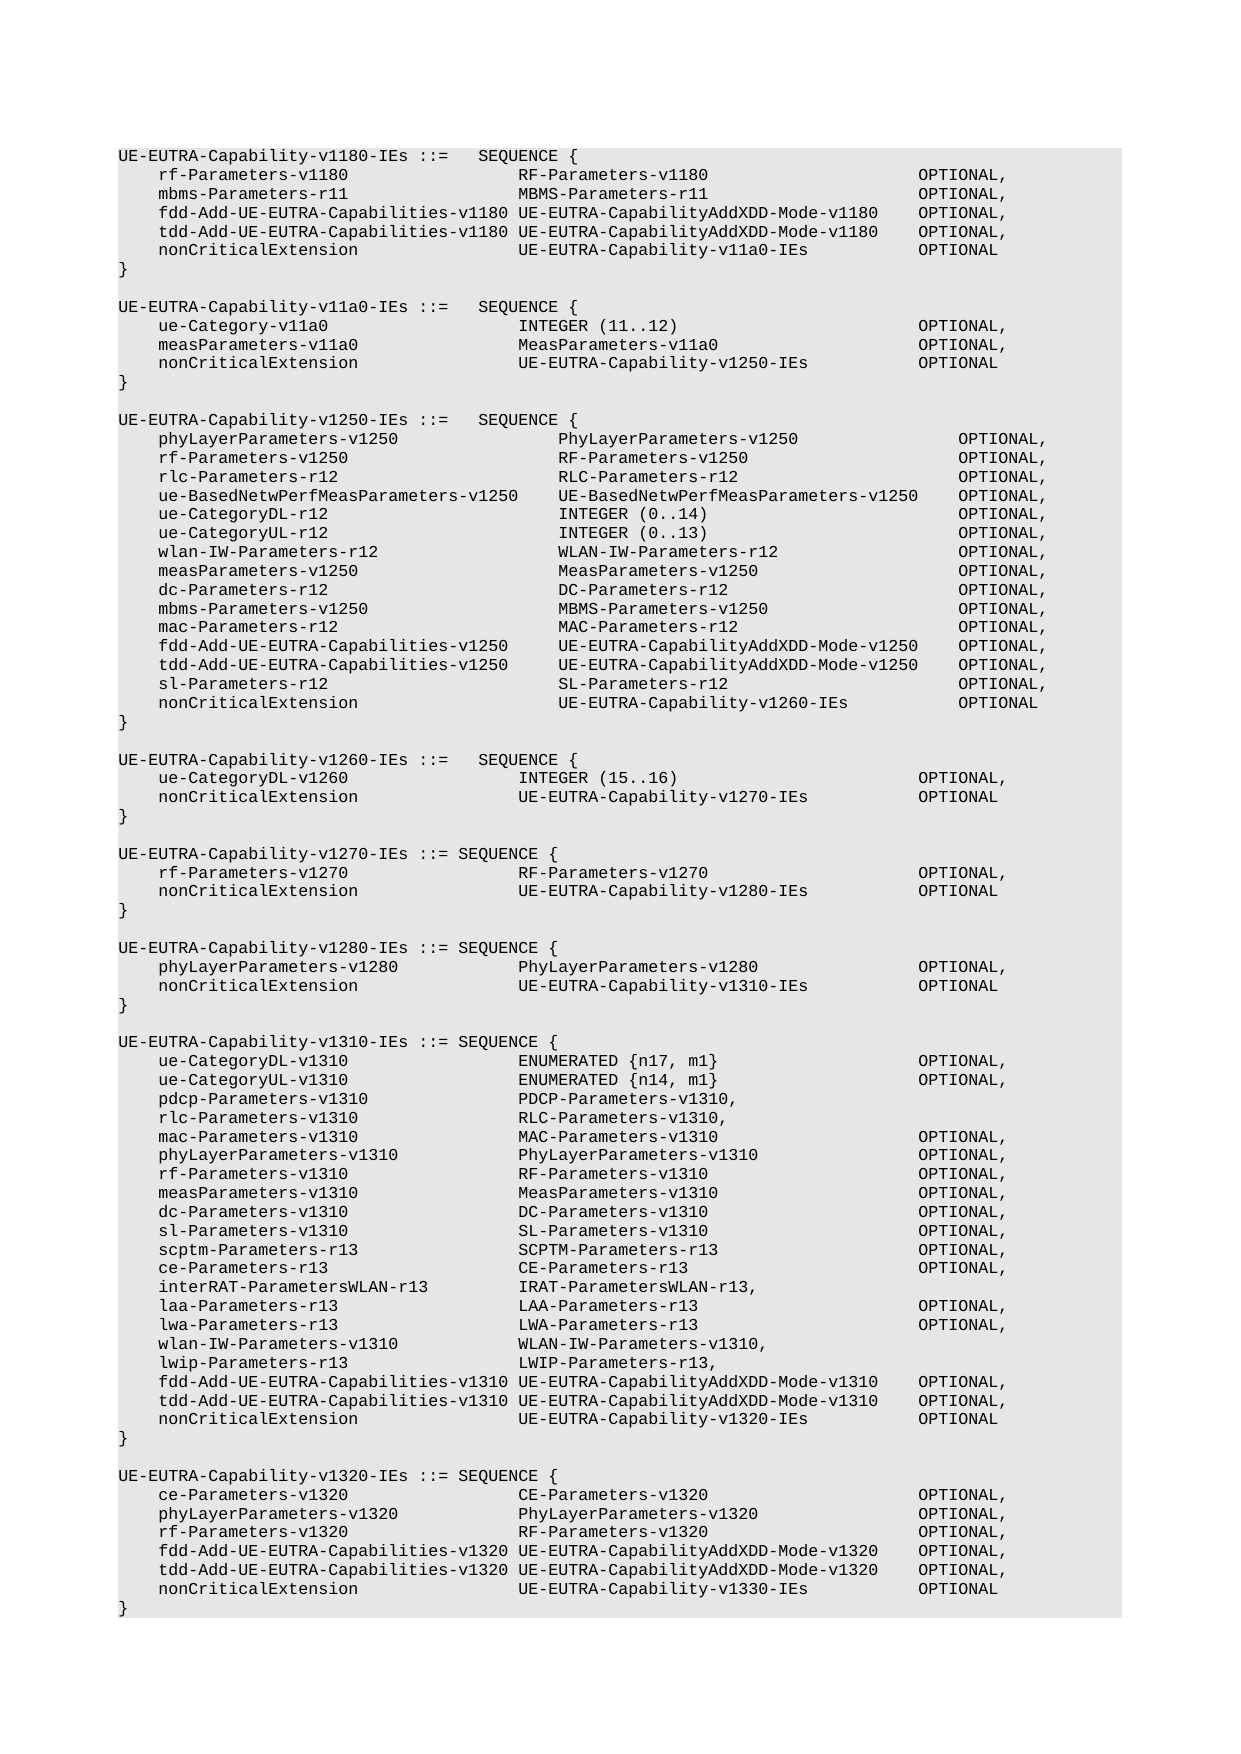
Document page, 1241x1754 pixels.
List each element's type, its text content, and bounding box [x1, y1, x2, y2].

text lwa-Parameters-r13 LWA-Parameters-r13 OPTIONAL, [118, 1317, 1122, 1336]
text fdd-Add-UE-EUTRA-Capabilities-v1310 UE-EUTRA-CapabilityAddXDD-Mode-v1310 OPTIONAL, [118, 1373, 1122, 1392]
text sl-Parameters-v1310 SL-Parameters-v1310 OPTIONAL, [118, 1222, 1122, 1241]
text UE-EUTRA-Capability-v1180-IEs ::= SEQUENCE { [118, 148, 1122, 167]
text ue-CategoryDL-v1260 INTEGER (15..16) OPTIONAL, [118, 770, 1122, 789]
text mac-Parameters-r12 MAC-Parameters-r12 OPTIONAL, [118, 619, 1122, 638]
text ue-CategoryUL-v1310 ENUMERATED {n14, m1} OPTIONAL, [118, 1072, 1122, 1090]
text rf-Parameters-v1310 RF-Parameters-v1310 OPTIONAL, [118, 1166, 1122, 1185]
text } [118, 996, 1122, 1015]
text } [118, 1430, 1122, 1449]
text rlc-Parameters-v1310 RLC-Parameters-v1310, [118, 1109, 1122, 1128]
text ue-Category-v11a0 INTEGER (11..12) OPTIONAL, [118, 317, 1122, 336]
text } [118, 902, 1122, 921]
text ue-BasedNetwPerfMeasParameters-v1250 UE-BasedNetwPerfMeasParameters-v1250 OPTIONAL, [118, 487, 1122, 506]
text dc-Parameters-r12 DC-Parameters-r12 OPTIONAL, [118, 581, 1122, 600]
text pdcp-Parameters-v1310 PDCP-Parameters-v1310, [118, 1090, 1122, 1109]
text UE-EUTRA-Capability-v1310-IEs ::= SEQUENCE { [118, 1034, 1122, 1053]
text fdd-Add-UE-EUTRA-Capabilities-v1180 UE-EUTRA-CapabilityAddXDD-Mode-v1180 OPTIONAL, [118, 204, 1122, 223]
text } [118, 261, 1122, 280]
text sl-Parameters-r12 SL-Parameters-r12 OPTIONAL, [118, 676, 1122, 694]
text } [118, 1599, 1122, 1618]
text measParameters-v1310 MeasParameters-v1310 OPTIONAL, [118, 1185, 1122, 1203]
text nonCriticalExtension UE-EUTRA-Capability-v1250-IEs OPTIONAL [118, 355, 1122, 374]
text ue-CategoryUL-r12 INTEGER (0..13) OPTIONAL, [118, 525, 1122, 544]
text rlc-Parameters-r12 RLC-Parameters-r12 OPTIONAL, [118, 468, 1122, 487]
text mbms-Parameters-v1250 MBMS-Parameters-v1250 OPTIONAL, [118, 600, 1122, 619]
text ce-Parameters-r13 CE-Parameters-r13 OPTIONAL, [118, 1260, 1122, 1279]
text rf-Parameters-v1270 RF-Parameters-v1270 OPTIONAL, [118, 864, 1122, 883]
text nonCriticalExtension UE-EUTRA-Capability-v1270-IEs OPTIONAL [118, 789, 1122, 808]
text ue-CategoryDL-v1310 ENUMERATED {n17, m1} OPTIONAL, [118, 1053, 1122, 1072]
text mac-Parameters-v1310 MAC-Parameters-v1310 OPTIONAL, [118, 1128, 1122, 1147]
text } [118, 374, 1122, 393]
text phyLayerParameters-v1320 PhyLayerParameters-v1320 OPTIONAL, [118, 1505, 1122, 1524]
text } [118, 713, 1122, 732]
text } [118, 808, 1122, 826]
text phyLayerParameters-v1280 PhyLayerParameters-v1280 OPTIONAL, [118, 958, 1122, 977]
text nonCriticalExtension UE-EUTRA-Capability-v1310-IEs OPTIONAL [118, 977, 1122, 996]
text rf-Parameters-v1320 RF-Parameters-v1320 OPTIONAL, [118, 1524, 1122, 1543]
text measParameters-v11a0 MeasParameters-v11a0 OPTIONAL, [118, 336, 1122, 355]
text rf-Parameters-v1250 RF-Parameters-v1250 OPTIONAL, [118, 449, 1122, 468]
text nonCriticalExtension UE-EUTRA-Capability-v1330-IEs OPTIONAL [118, 1581, 1122, 1599]
text phyLayerParameters-v1250 PhyLayerParameters-v1250 OPTIONAL, [118, 431, 1122, 449]
text laa-Parameters-r13 LAA-Parameters-r13 OPTIONAL, [118, 1298, 1122, 1317]
text measParameters-v1250 MeasParameters-v1250 OPTIONAL, [118, 562, 1122, 581]
text fdd-Add-UE-EUTRA-Capabilities-v1250 UE-EUTRA-CapabilityAddXDD-Mode-v1250 OPTIONAL, [118, 638, 1122, 657]
text nonCriticalExtension UE-EUTRA-Capability-v1260-IEs OPTIONAL [118, 694, 1122, 713]
text tdd-Add-UE-EUTRA-Capabilities-v1320 UE-EUTRA-CapabilityAddXDD-Mode-v1320 OPTIONAL, [118, 1562, 1122, 1581]
text UE-EUTRA-Capability-v1270-IEs ::= SEQUENCE { [118, 845, 1122, 864]
text nonCriticalExtension UE-EUTRA-Capability-v11a0-IEs OPTIONAL [118, 242, 1122, 261]
text UE-EUTRA-Capability-v11a0-IEs ::= SEQUENCE { [118, 298, 1122, 317]
text wlan-IW-Parameters-v1310 WLAN-IW-Parameters-v1310, [118, 1336, 1122, 1354]
text nonCriticalExtension UE-EUTRA-Capability-v1320-IEs OPTIONAL [118, 1411, 1122, 1430]
text dc-Parameters-v1310 DC-Parameters-v1310 OPTIONAL, [118, 1203, 1122, 1222]
text UE-EUTRA-Capability-v1250-IEs ::= SEQUENCE { [118, 412, 1122, 431]
text tdd-Add-UE-EUTRA-Capabilities-v1310 UE-EUTRA-CapabilityAddXDD-Mode-v1310 OPTIONAL, [118, 1392, 1122, 1411]
text lwip-Parameters-r13 LWIP-Parameters-r13, [118, 1354, 1122, 1373]
text wlan-IW-Parameters-r12 WLAN-IW-Parameters-r12 OPTIONAL, [118, 544, 1122, 562]
text scptm-Parameters-r13 SCPTM-Parameters-r13 OPTIONAL, [118, 1241, 1122, 1260]
text ce-Parameters-v1320 CE-Parameters-v1320 OPTIONAL, [118, 1486, 1122, 1505]
text mbms-Parameters-r11 MBMS-Parameters-r11 OPTIONAL, [118, 185, 1122, 204]
text tdd-Add-UE-EUTRA-Capabilities-v1250 UE-EUTRA-CapabilityAddXDD-Mode-v1250 OPTIONAL, [118, 657, 1122, 676]
text rf-Parameters-v1180 RF-Parameters-v1180 OPTIONAL, [118, 167, 1122, 185]
text interRAT-ParametersWLAN-r13 IRAT-ParametersWLAN-r13, [118, 1279, 1122, 1298]
text fdd-Add-UE-EUTRA-Capabilities-v1320 UE-EUTRA-CapabilityAddXDD-Mode-v1320 OPTIONAL, [118, 1543, 1122, 1562]
text tdd-Add-UE-EUTRA-Capabilities-v1180 UE-EUTRA-CapabilityAddXDD-Mode-v1180 OPTIONAL, [118, 223, 1122, 242]
text UE-EUTRA-Capability-v1260-IEs ::= SEQUENCE { [118, 751, 1122, 770]
text ue-CategoryDL-r12 INTEGER (0..14) OPTIONAL, [118, 506, 1122, 525]
text phyLayerParameters-v1310 PhyLayerParameters-v1310 OPTIONAL, [118, 1147, 1122, 1166]
text nonCriticalExtension UE-EUTRA-Capability-v1280-IEs OPTIONAL [118, 883, 1122, 902]
text UE-EUTRA-Capability-v1280-IEs ::= SEQUENCE { [118, 939, 1122, 958]
text UE-EUTRA-Capability-v1320-IEs ::= SEQUENCE { [118, 1467, 1122, 1486]
